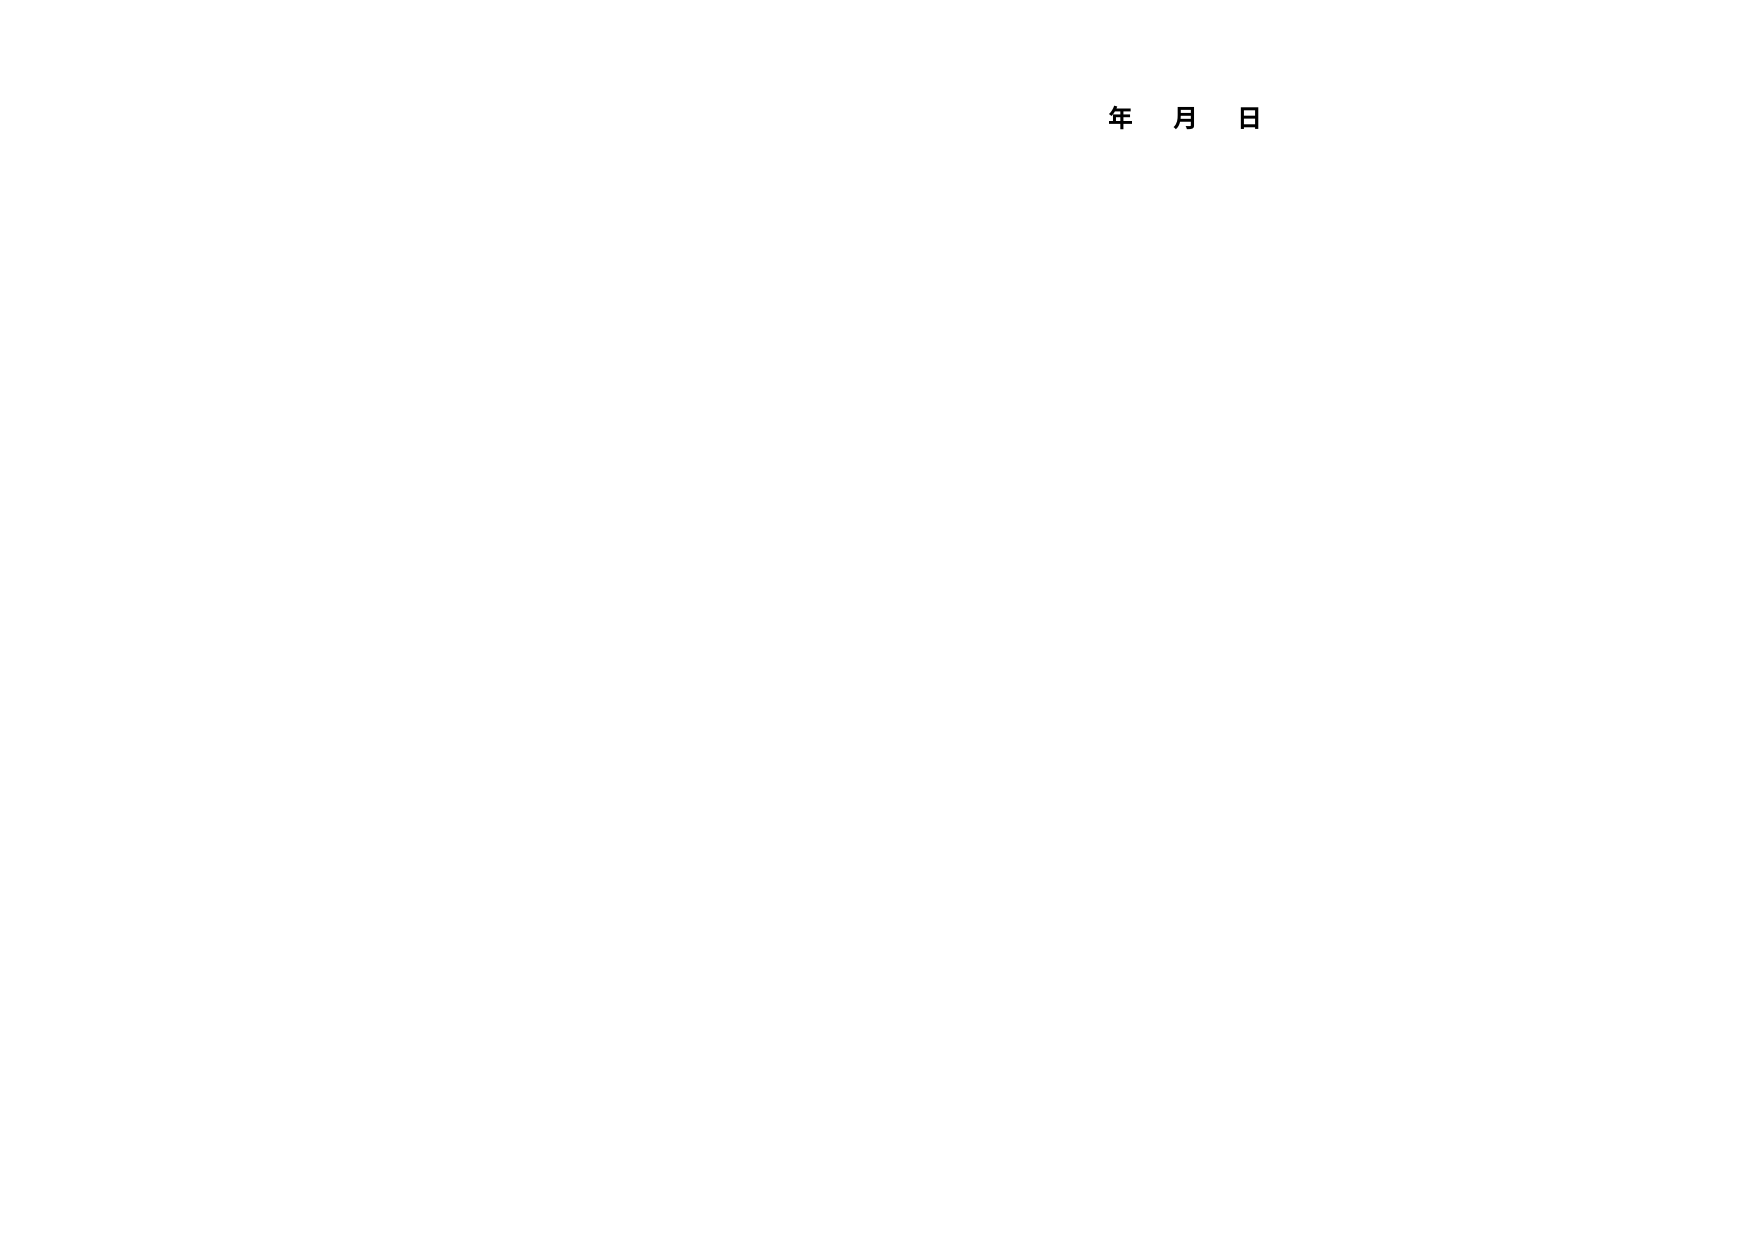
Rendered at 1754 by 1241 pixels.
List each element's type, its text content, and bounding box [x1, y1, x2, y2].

text 年 月 日 [75, 84, 1679, 149]
